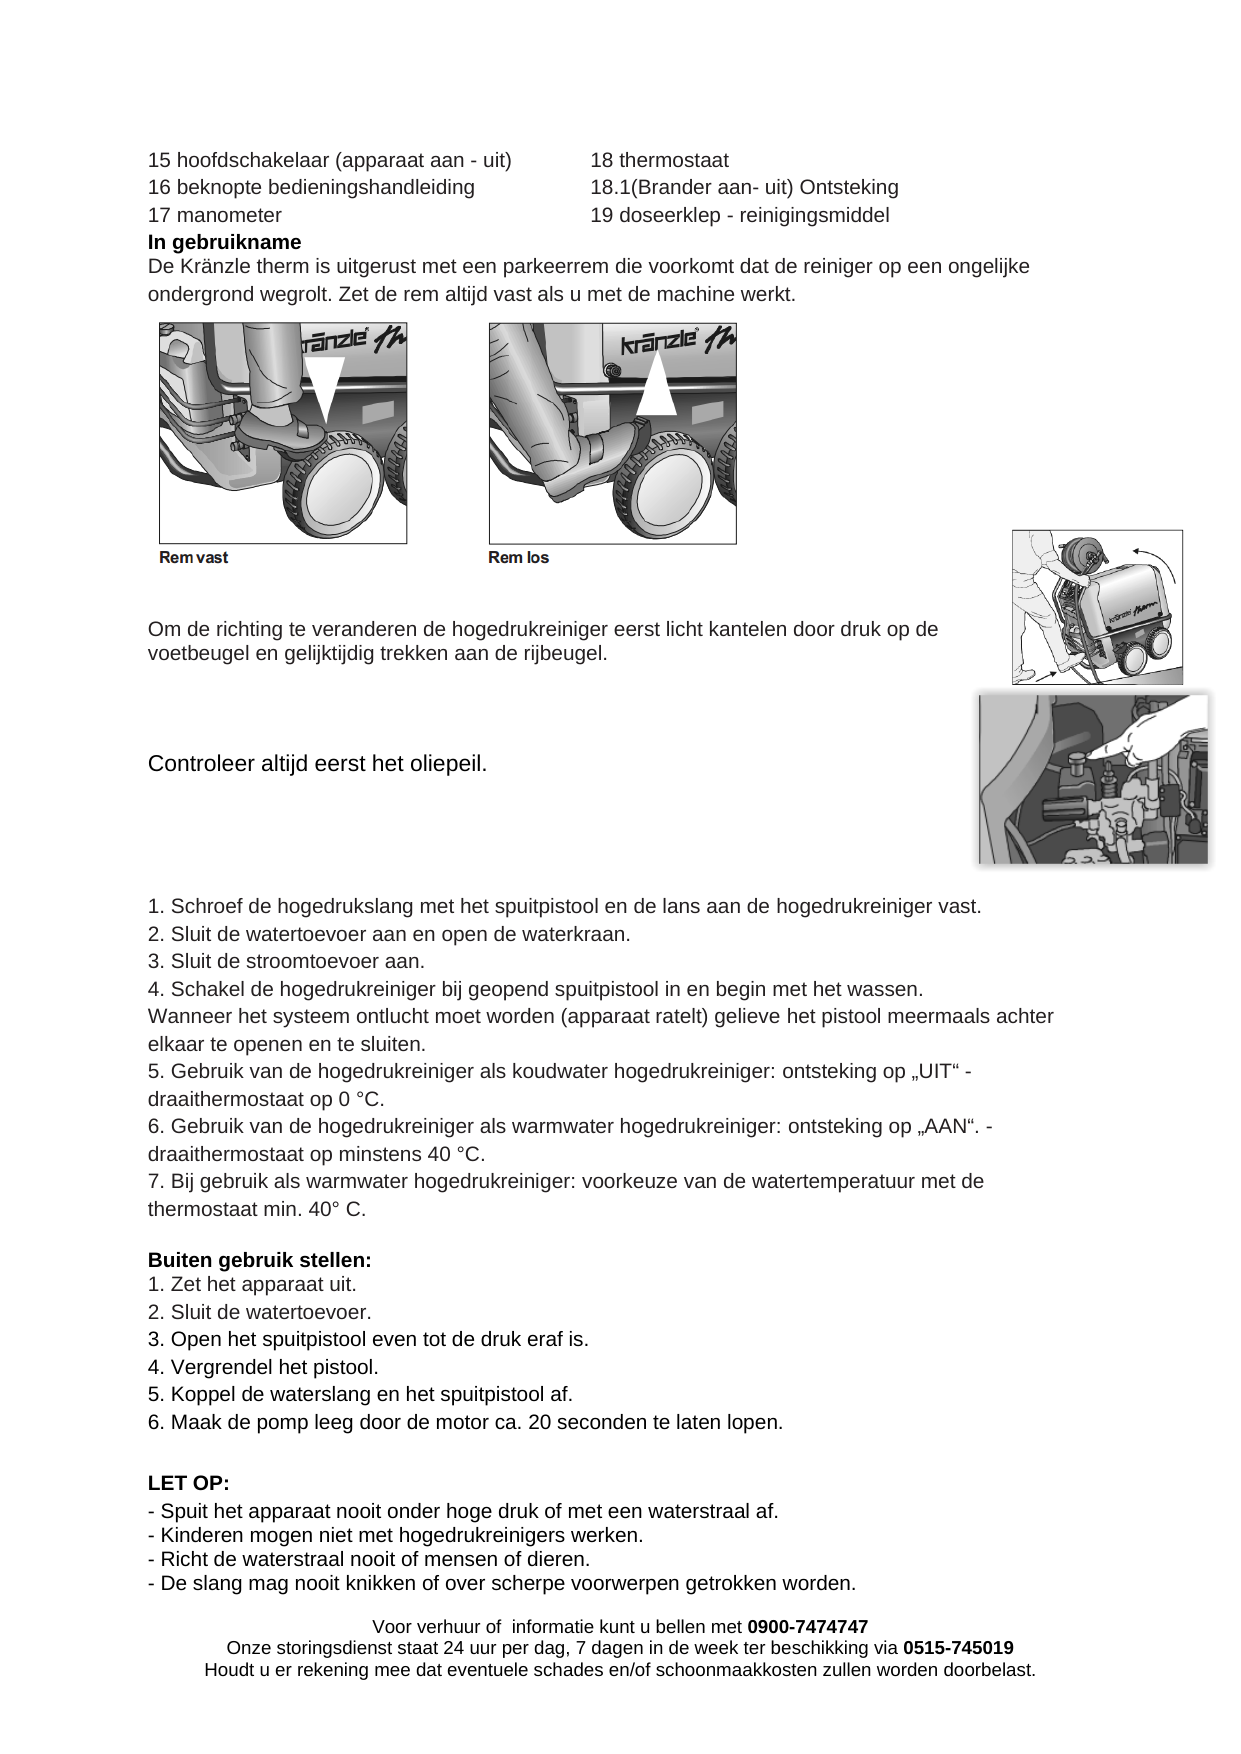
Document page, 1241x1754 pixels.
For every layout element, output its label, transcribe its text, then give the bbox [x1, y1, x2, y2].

text Controleer altijd eerst het oliepeil. [148, 750, 969, 776]
text De Kränzle therm is uitgerust met een parkeerrem die voorkomt dat de reiniger op een ongelijke ondergrond wegrolt. Zet de rem altijd vast als u met de machine werkt. [148, 254, 1093, 306]
picture [147, 309, 757, 569]
text In gebruikname [148, 230, 1093, 254]
text LET OP: [148, 1471, 1093, 1495]
text Buiten gebruik stellen: [148, 1248, 1093, 1272]
text - De slang mag nooit knikken of over scherpe voorwerpen getrokken worden. [148, 1570, 1093, 1594]
text Om de richting te veranderen de hogedrukreiniger eerst licht kantelen door druk op de voetbeugel en gelijktijdig trekken aan de rijbeugel. [148, 617, 1009, 665]
text - Richt de waterstraal nooit of mensen of dieren. [148, 1546, 1093, 1570]
text - Kinderen mogen niet met hogedrukreinigers werken. [148, 1522, 1093, 1546]
text 15 hoofdschakelaar (apparaat aan - uit) 18 thermostaat 16 beknopte bedieningshandleiding 18.1(Brander aan- uit) Ontsteking 17 manometer 19 doseerklep - reinigingsmiddel [148, 148, 1093, 227]
picture [969, 526, 1217, 873]
text - Spuit het apparaat nooit onder hoge druk of met een waterstraal af. [148, 1498, 1093, 1522]
text 1. Zet het apparaat uit. 2. Sluit de watertoevoer. 3. Open het spuitpistool even tot de druk eraf is. 4. Vergrendel het pistool. 5. Koppel de waterslang en het spuitpistool af. 6. Maak de pomp leeg door de motor ca. 20 seconden te laten lopen. [148, 1272, 1093, 1467]
text 1. Schroef de hogedrukslang met het spuitpistool en de lans aan de hogedrukreiniger vast. 2. Sluit de watertoevoer aan en open de waterkraan. 3. Sluit de stroomtoevoer aan. 4. Schakel de hogedrukreiniger bij geopend spuitpistool in en begin met het wassen. Wanneer het systeem ontlucht moet worden (apparaat ratelt) gelieve het pistool meermaals achter elkaar te openen en te sluiten. 5. Gebruik van de hogedrukreiniger als koudwater hogedrukreiniger: ontsteking op „UIT“ - draaithermostaat op 0 °C. 6. Gebruik van de hogedrukreiniger als warmwater hogedrukreiniger: ontsteking op „AAN“. - draaithermostaat op minstens 40 °C. 7. Bij gebruik als warmwater hogedrukreiniger: voorkeuze van de watertemperatuur met de thermostaat min. 40° C. [148, 894, 1093, 1221]
